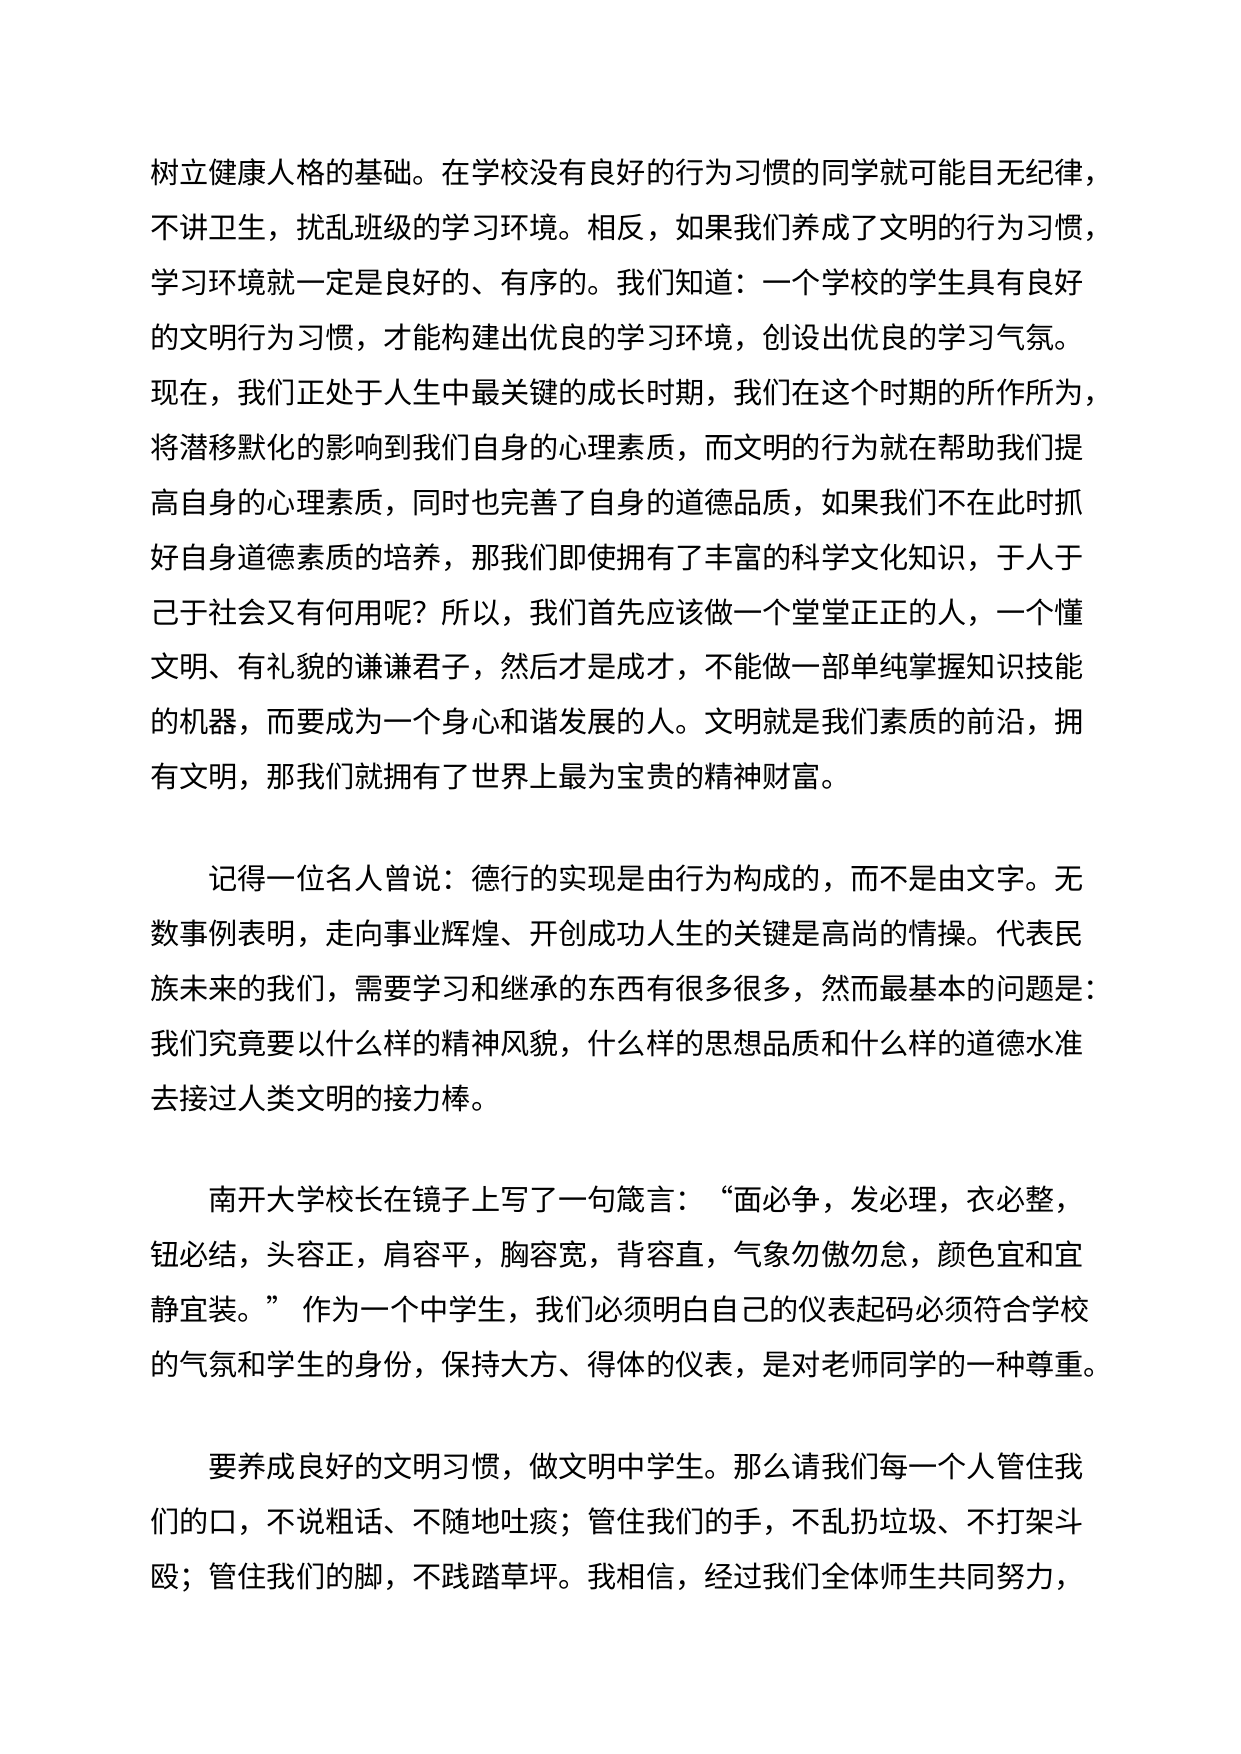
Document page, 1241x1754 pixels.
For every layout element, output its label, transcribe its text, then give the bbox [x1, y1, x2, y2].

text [150, 150, 1090, 796]
text 南开大学校长在镜子上写了一句箴言：“面必争，发必理，衣必整，钮必结，头容正，肩容平，胸容宽，背容直，气象勿傲勿怠，颜色宜和宜静宜装。” 作为一个中学生，我们必须明白自己的仪表起码必须符合学校的气氛和学生的身份，保持大方、得体的仪表，是对老师同学的一种尊重。 [150, 1177, 1090, 1384]
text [150, 1443, 1090, 1596]
text 记得一位名人曾说：德行的实现是由行为构成的，而不是由文字。无数事例表明，走向事业辉煌、开创成功人生的关键是高尚的情操。代表民族未来的我们，需要学习和继承的东西有很多很多，然而最基本的问题是：我们究竟要以什么样的精神风貌，什么样的思想品质和什么样的道德水准去接过人类文明的接力棒。 [150, 856, 1090, 1117]
